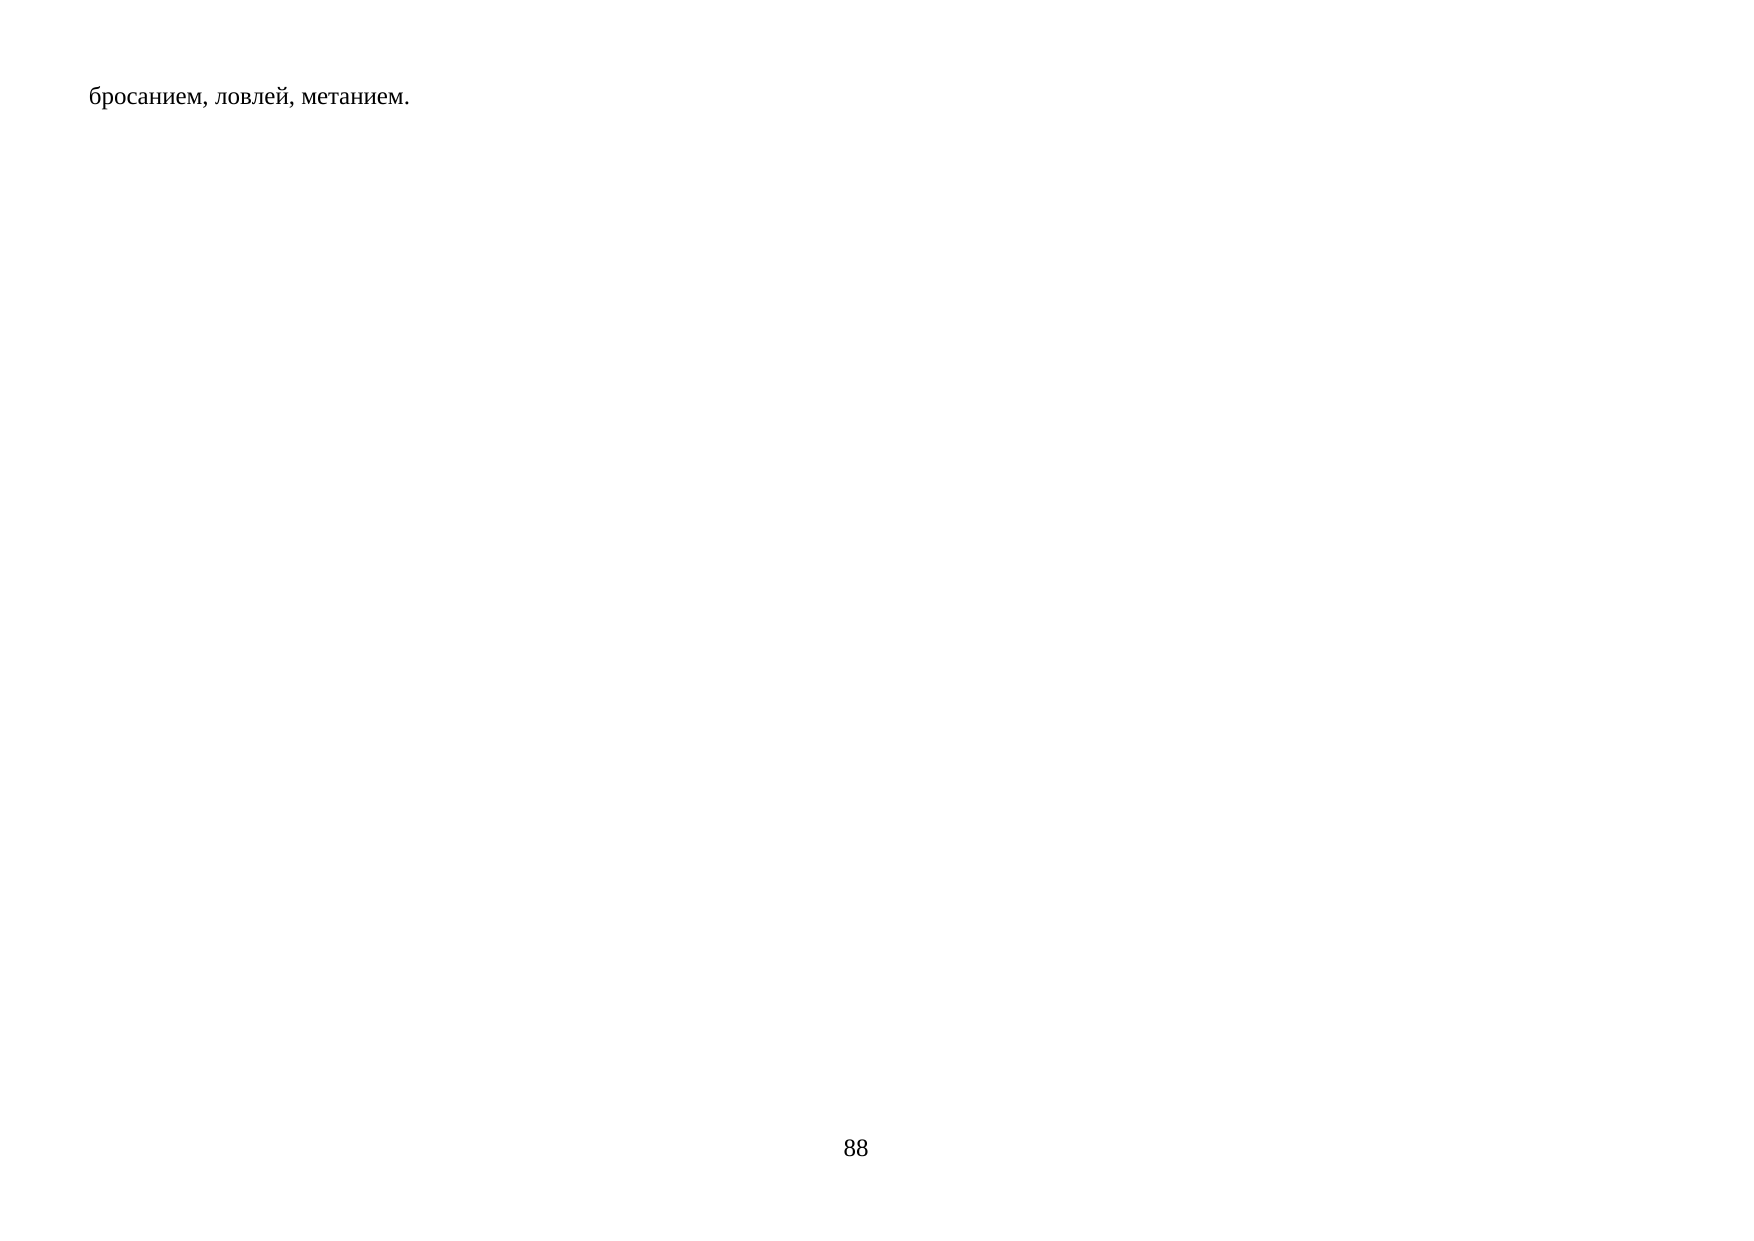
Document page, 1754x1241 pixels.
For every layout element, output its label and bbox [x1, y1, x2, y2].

text [89, 81, 1714, 110]
